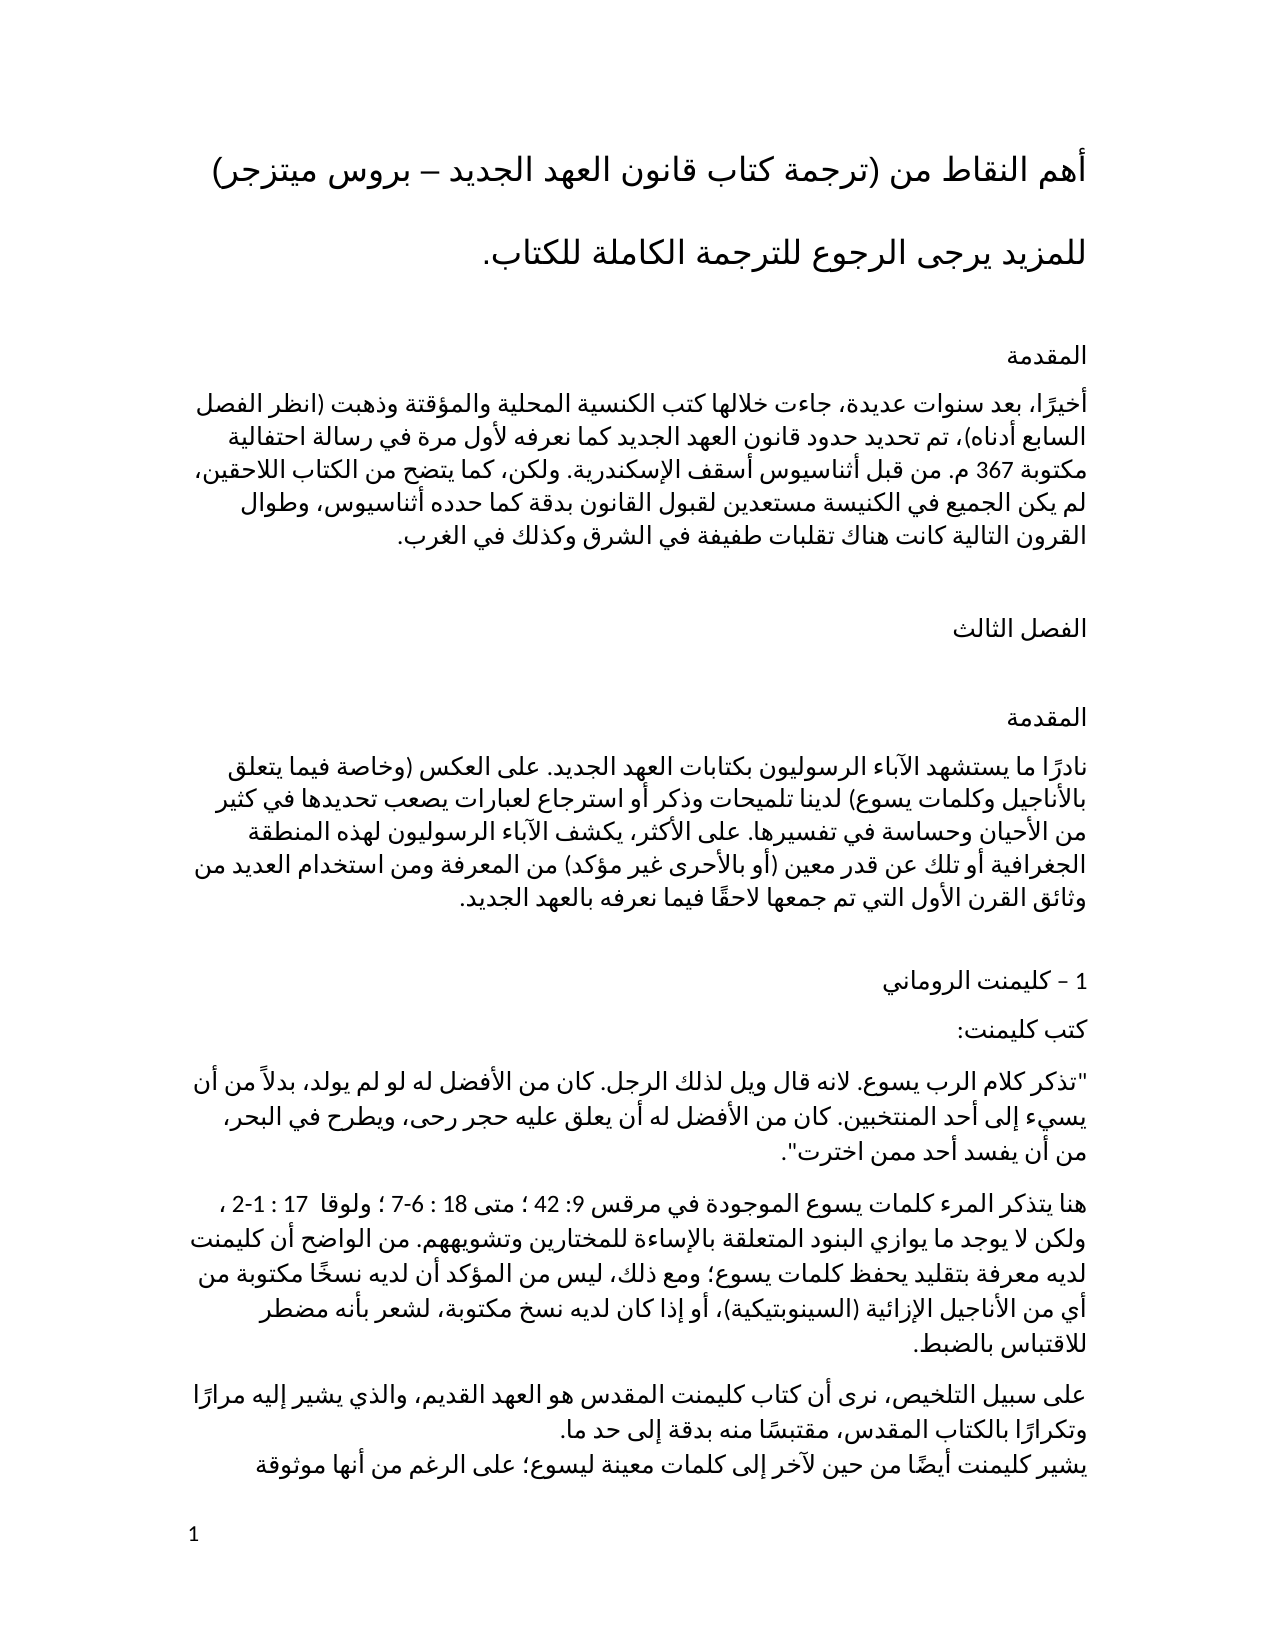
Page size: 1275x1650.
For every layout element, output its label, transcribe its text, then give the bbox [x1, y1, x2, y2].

text المقدمة [187, 703, 1087, 732]
text "تذكر كلام الرب يسوع. لانه قال ويل لذلك الرجل. كان من الأفضل له لو لم يولد، بدلاً من أن يسيء إلى أحد المنتخبين. كان من الأفضل له أن يعلق عليه حجر رحى، ويطرح في البحر، من أن يفسد أحد ممن اخترت". [187, 1066, 1087, 1167]
text هنا يتذكر المرء كلمات يسوع الموجودة في مرقس 9: 42 ؛ متى 18 : 6-7 ؛ ولوقا 17 : 1-2 ، ولكن لا يوجد ما يوازي البنود المتعلقة بالإساءة للمختارين وتشويههم. من الواضح أن كليمنت لديه معرفة بتقليد يحفظ كلمات يسوع؛ ومع ذلك، ليس من المؤكد أن لديه نسخًا مكتوبة من أي من الأناجيل الإزائية (السينوبتيكية)، أو إذا كان لديه نسخ مكتوبة، لشعر بأنه مضطر للاقتباس بالضبط. [187, 1188, 1087, 1358]
text نادرًا ما يستشهد الآباء الرسوليون بكتابات العهد الجديد. على العكس (وخاصة فيما يتعلق بالأناجيل وكلمات يسوع) لدينا تلميحات وذكر أو استرجاع لعبارات يصعب تحديدها في كثير من الأحيان وحساسة في تفسيرها. على الأكثر، يكشف الآباء الرسوليون لهذه المنطقة الجغرافية أو تلك عن قدر معين (أو بالأحرى غير مؤكد) من المعرفة ومن استخدام العديد من وثائق القرن الأول التي تم جمعها لاحقًا فيما نعرفه بالعهد الجديد. [187, 751, 1087, 913]
text كتب كليمنت: [187, 1014, 1087, 1045]
text المقدمة [187, 341, 1087, 369]
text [187, 1379, 1087, 1480]
text أهم النقاط من (ترجمة كتاب قانون العهد الجديد – بروس ميتزجر) للمزيد يرجى الرجوع للترجمة الكاملة للكتاب. [187, 150, 1087, 271]
text أخيرًا، بعد سنوات عديدة، جاءت خلالها كتب الكنسية المحلية والمؤقتة وذهبت (انظر الفصل السابع أدناه)، تم تحديد حدود قانون العهد الجديد كما نعرفه لأول مرة في رسالة احتفالية مكتوبة 367 م. من قبل أثناسيوس أسقف الإسكندرية. ولكن، كما يتضح من الكتاب اللاحقين، لم يكن الجميع في الكنيسة مستعدين لقبول القانون بدقة كما حدده أثناسيوس، وطوال القرون التالية كانت هناك تقلبات طفيفة في الشرق وكذلك في الغرب. [187, 388, 1087, 551]
subtitle الفصل الثالث [187, 578, 1087, 696]
text 1 – كليمنت الروماني [187, 932, 1087, 995]
